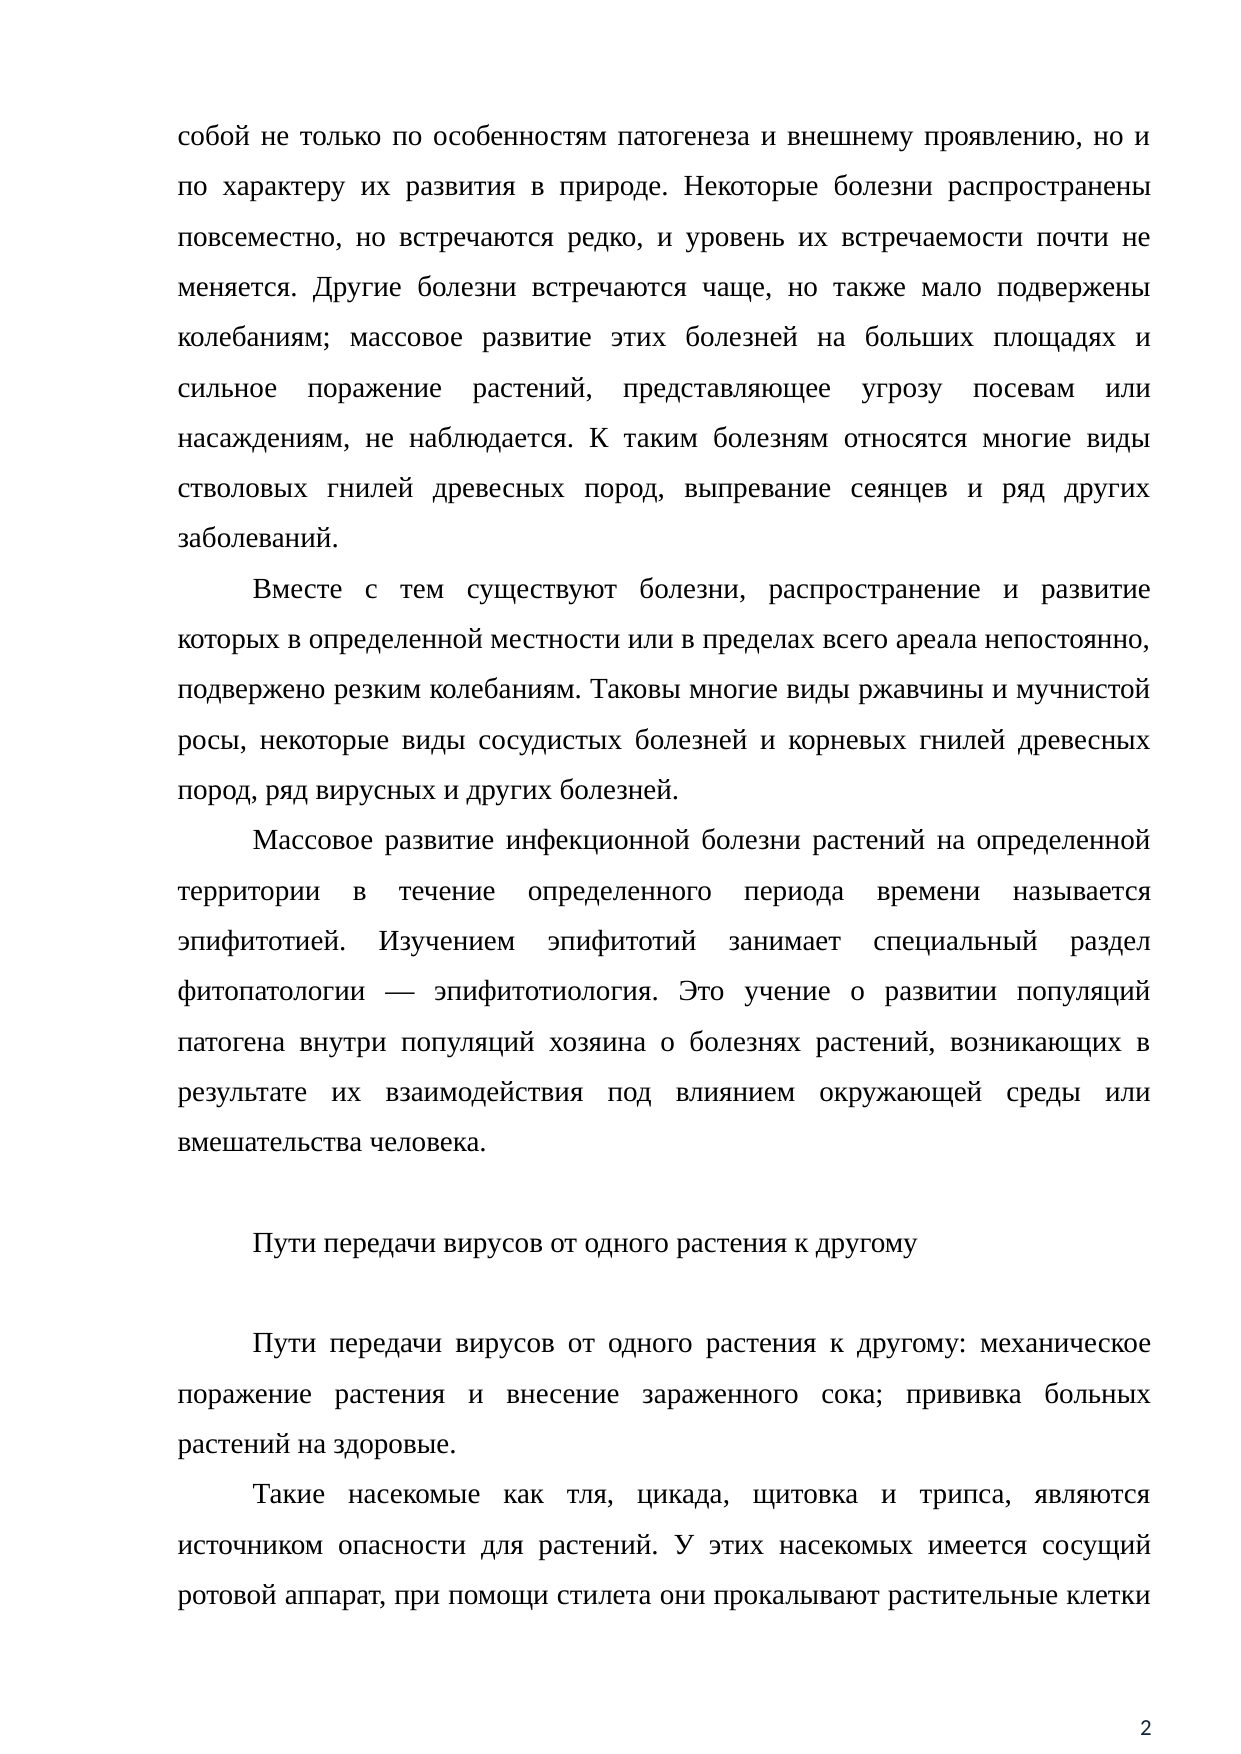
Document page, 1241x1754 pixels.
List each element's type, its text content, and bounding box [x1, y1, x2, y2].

text Вместе с тем существуют болезни, распространение и развитие которых в определенной местности или в пределах всего ареала непостоянно, подвержено резким колебаниям. Таковы многие виды ржавчины и мучнистой росы, некоторые виды сосудистых болезней и корневых гнилей древесных пород, ряд вирусных и других болезней. [177, 571, 1152, 806]
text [177, 118, 1152, 554]
text Пути передачи вирусов от одного растения к другому: механическое поражение растения и внесение зараженного сока; прививка больных растений на здоровые. [177, 1326, 1152, 1460]
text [177, 1477, 1152, 1611]
text Пути передачи вирусов от одного растения к другому [177, 1225, 1152, 1258]
text Массовое развитие инфекционной болезни растений на определенной территории в течение определенного периода времени называется эпифитотией. Изучением эпифитотий занимает специальный раздел фитопатологии — эпифитотиология. Это учение о развитии популяций патогена внутри популяций хозяина о болезнях растений, возникающих в результате их взаимодействия под влиянием окружающей среды или вмешательства человека. [177, 822, 1152, 1158]
